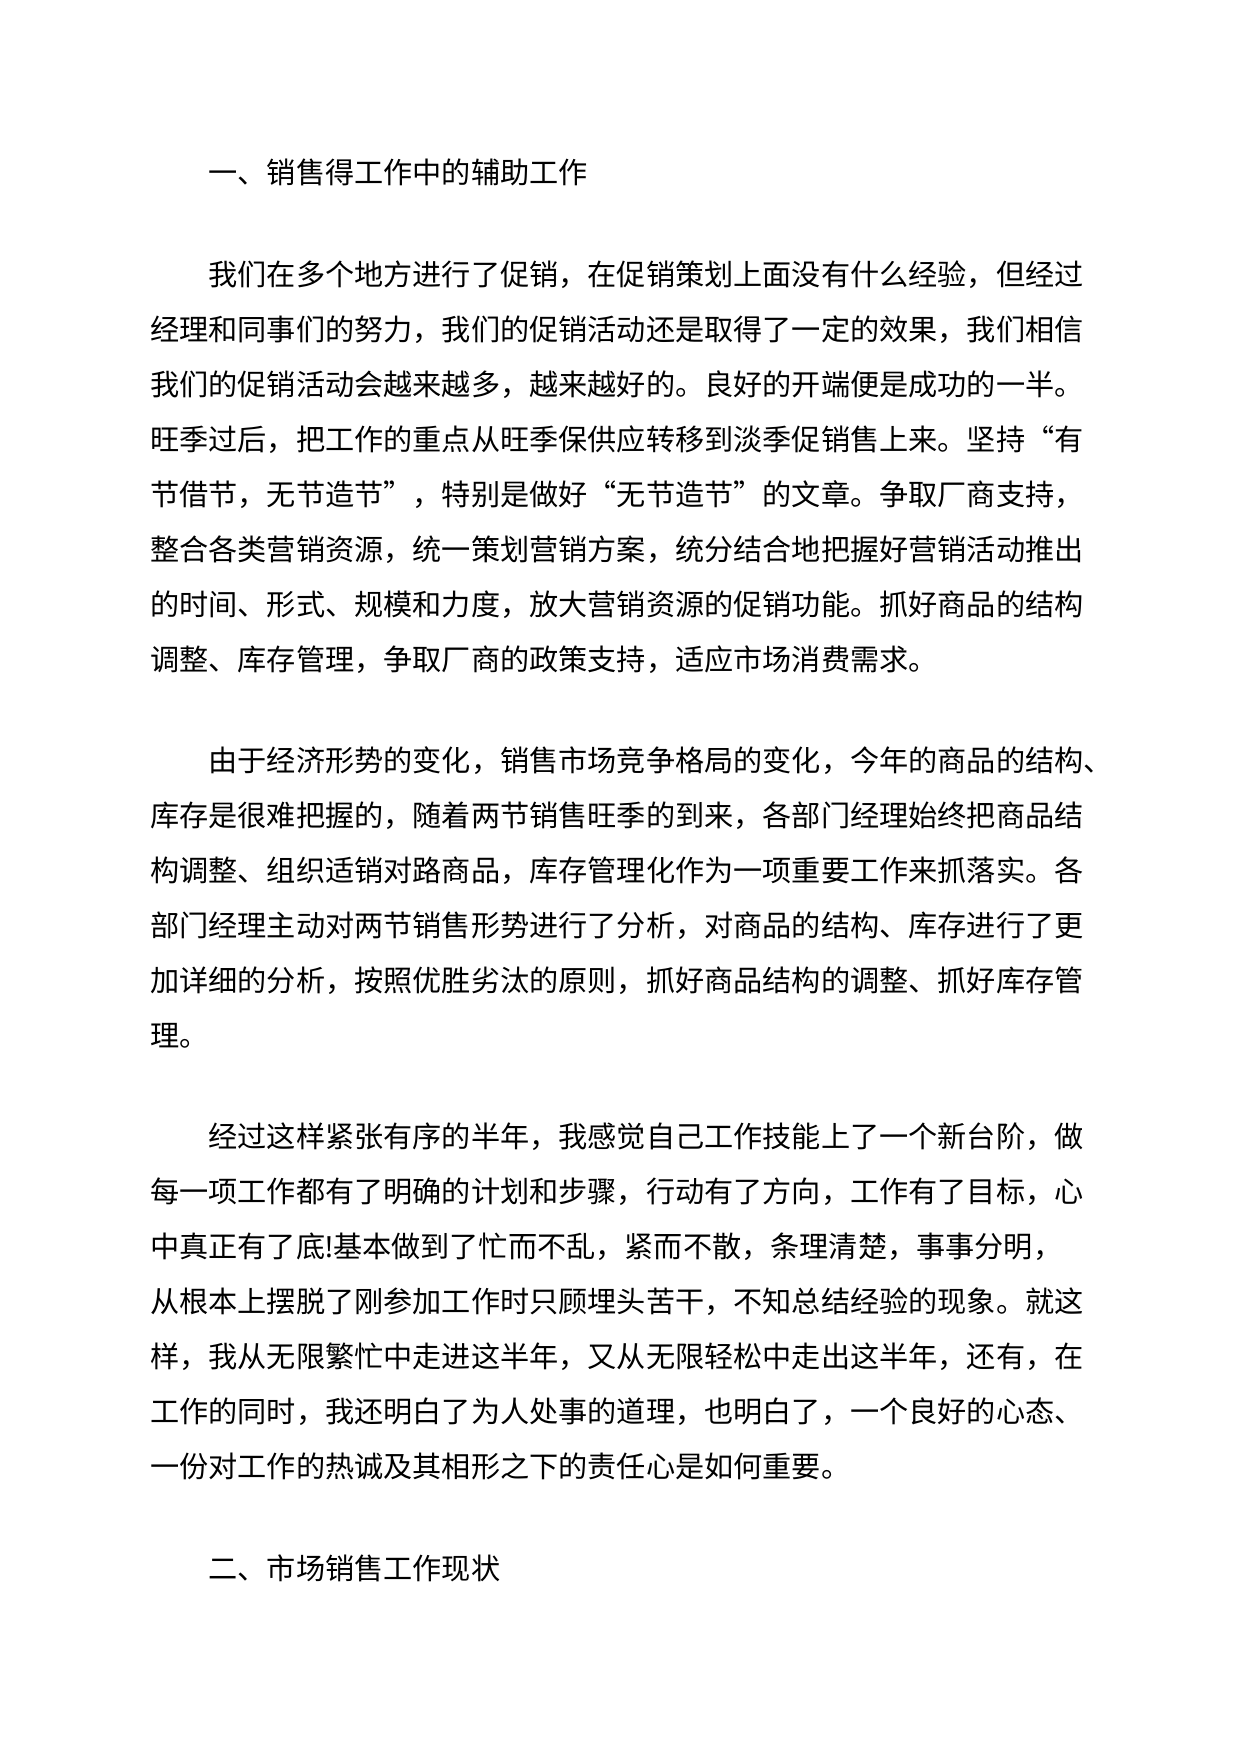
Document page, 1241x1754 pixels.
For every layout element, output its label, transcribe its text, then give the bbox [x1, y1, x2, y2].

text 经过这样紧张有序的半年，我感觉自己工作技能上了一个新台阶，做每一项工作都有了明确的计划和步骤，行动有了方向，工作有了目标，心中真正有了底!基本做到了忙而不乱，紧而不散，条理清楚，事事分明，从根本上摆脱了刚参加工作时只顾埋头苦干，不知总结经验的现象。就这样，我从无限繁忙中走进这半年，又从无限轻松中走出这半年，还有，在工作的同时，我还明白了为人处事的道理，也明白了，一个良好的心态、一份对工作的热诚及其相形之下的责任心是如何重要。 [150, 1114, 1090, 1486]
text 由于经济形势的变化，销售市场竞争格局的变化，今年的商品的结构、库存是很难把握的，随着两节销售旺季的到来，各部门经理始终把商品结构调整、组织适销对路商品，库存管理化作为一项重要工作来抓落实。各部门经理主动对两节销售形势进行了分析，对商品的结构、库存进行了更加详细的分析，按照优胜劣汰的原则，抓好商品结构的调整、抓好库存管理。 [150, 738, 1090, 1054]
text 一、销售得工作中的辅助工作 [150, 150, 1090, 192]
text 二、市场销售工作现状 [150, 1545, 1090, 1588]
text 我们在多个地方进行了促销，在促销策划上面没有什么经验，但经过经理和同事们的努力，我们的促销活动还是取得了一定的效果，我们相信我们的促销活动会越来越多，越来越好的。良好的开端便是成功的一半。旺季过后，把工作的重点从旺季保供应转移到淡季促销售上来。坚持“有节借节，无节造节”，特别是做好“无节造节”的文章。争取厂商支持，整合各类营销资源，统一策划营销方案，统分结合地把握好营销活动推出的时间、形式、规模和力度，放大营销资源的促销功能。抓好商品的结构调整、库存管理，争取厂商的政策支持，适应市场消费需求。 [150, 252, 1090, 678]
